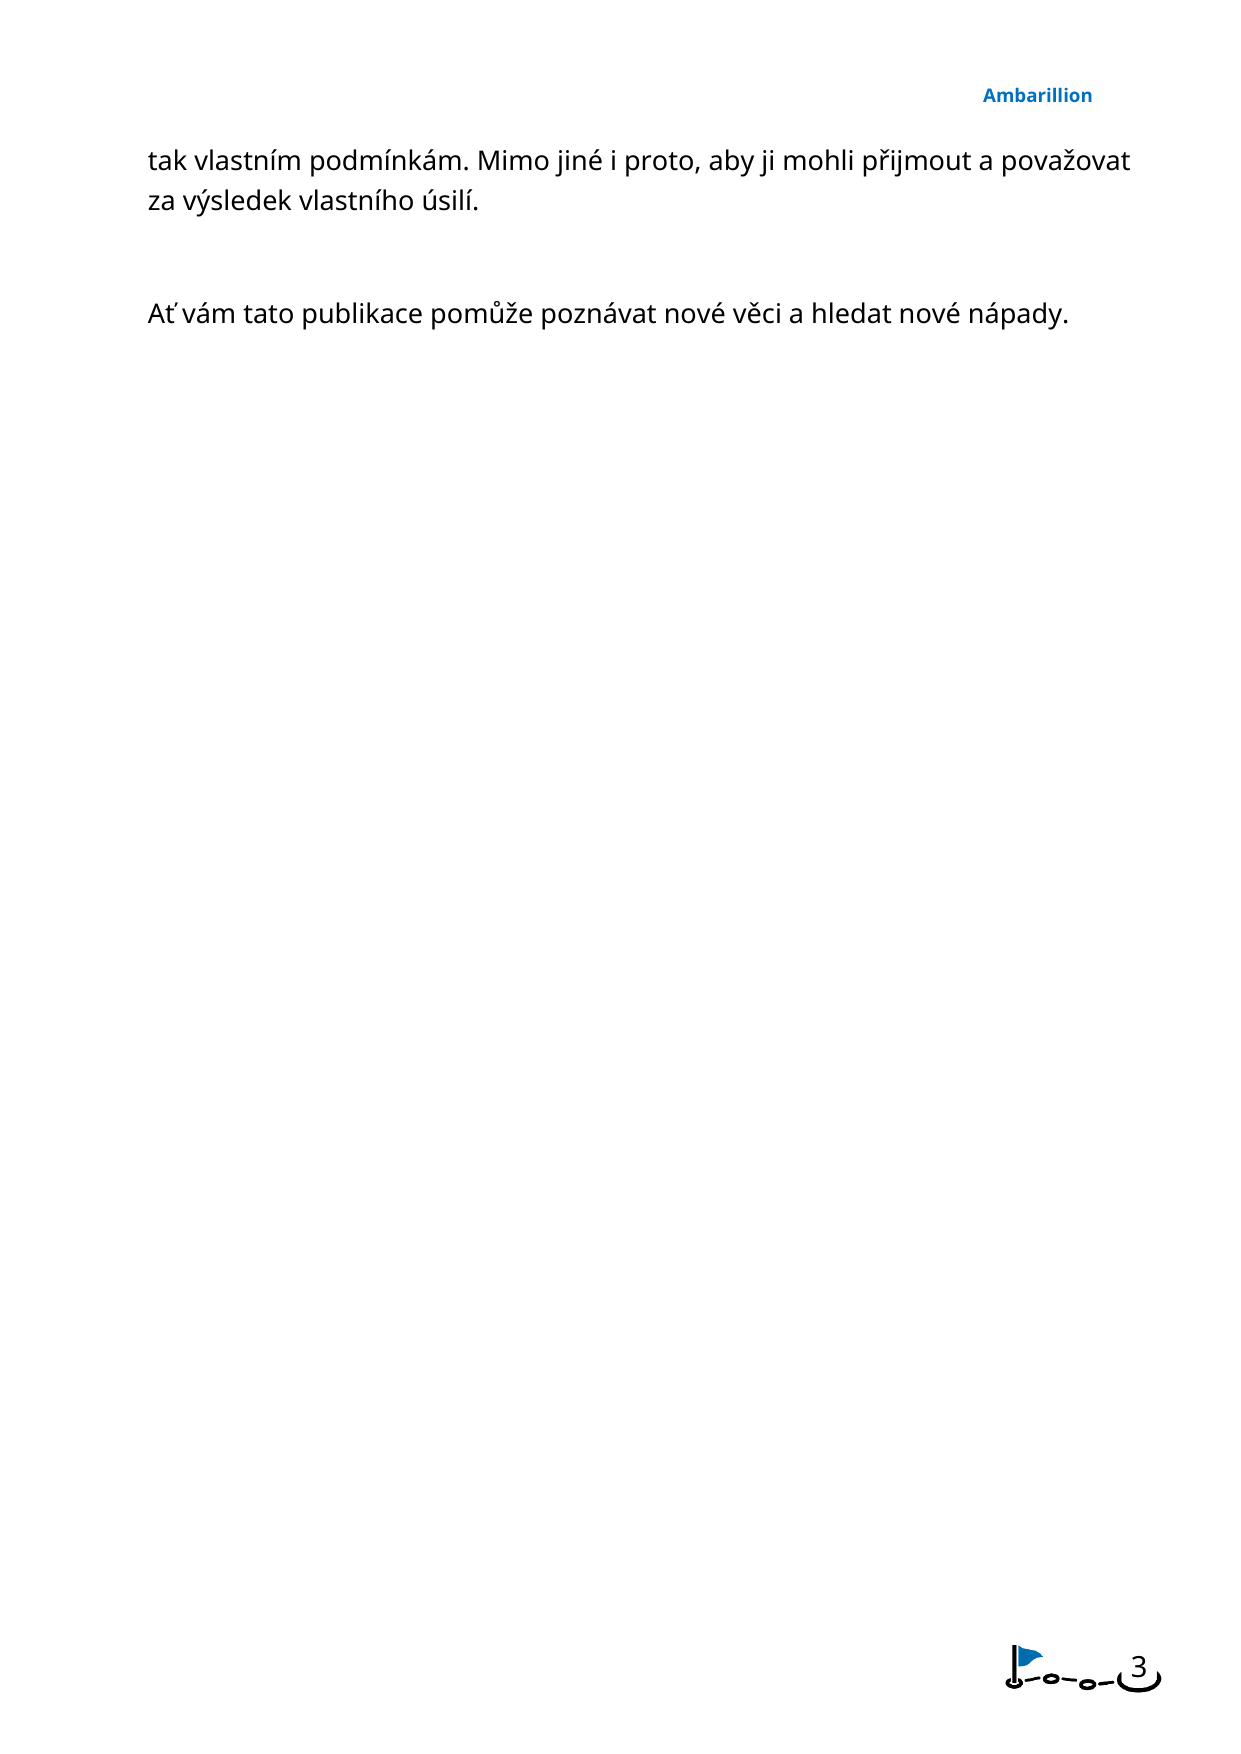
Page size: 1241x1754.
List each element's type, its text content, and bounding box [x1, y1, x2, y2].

text Ať vám tato publikace pomůže poznávat nové věci a hledat nové nápady. [148, 294, 1152, 331]
picture [1002, 1639, 1165, 1693]
